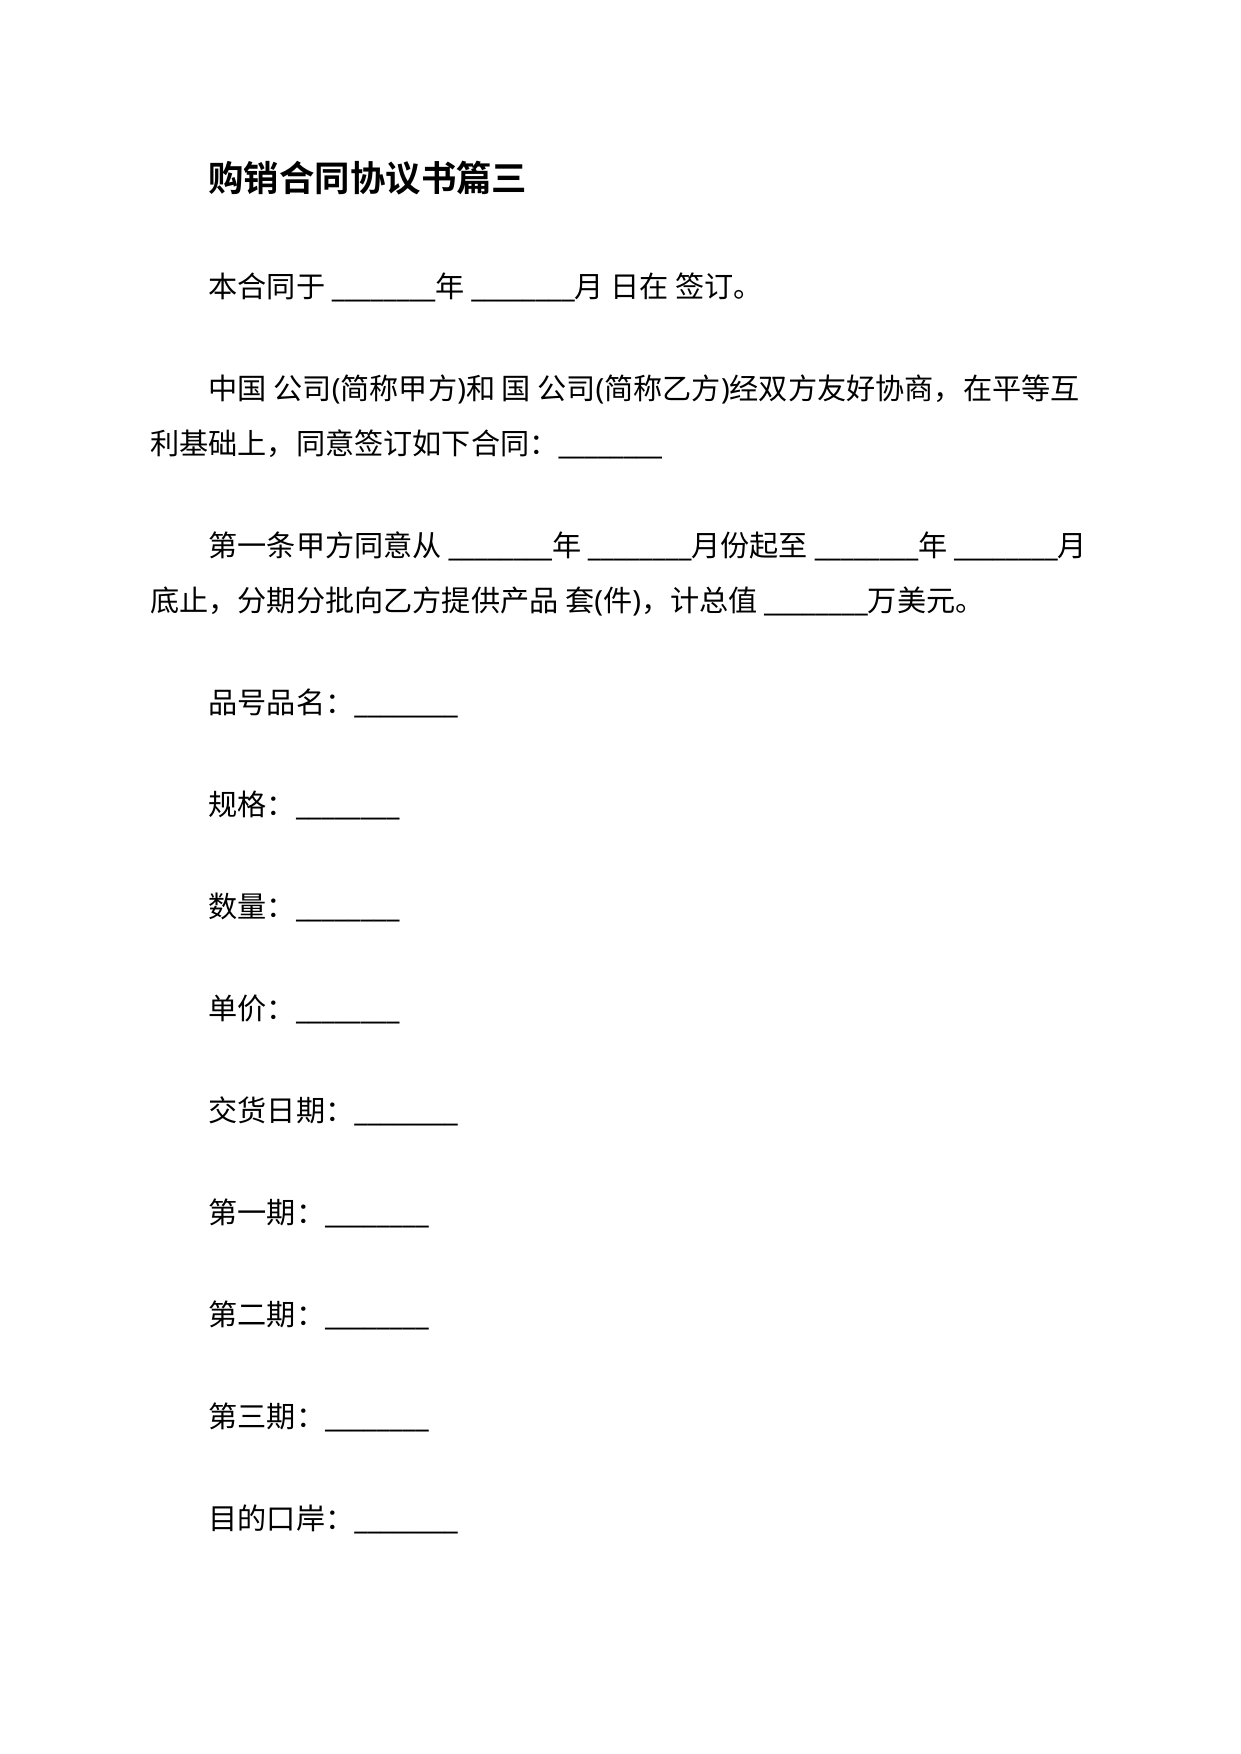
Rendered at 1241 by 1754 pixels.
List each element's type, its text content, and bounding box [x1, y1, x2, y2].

text 购销合同协议书篇三 [150, 150, 1090, 201]
text 本合同于 ________年 ________月 日在 签订。 [150, 263, 1090, 306]
text 交货日期：________ [150, 1087, 1090, 1130]
text 中国 公司(简称甲方)和 国 公司(简称乙方)经双方友好协商，在平等互利基础上，同意签订如下合同：________ [150, 365, 1090, 463]
text 品号品名：________ [150, 679, 1090, 722]
text 第三期：________ [150, 1393, 1090, 1436]
text 规格：________ [150, 781, 1090, 824]
text 第一条甲方同意从 ________年 ________月份起至 ________年 ________月底止，分期分批向乙方提供产品 套(件)，计总值 ________万美元。 [150, 522, 1090, 620]
text 数量：________ [150, 883, 1090, 926]
text 第一期：________ [150, 1189, 1090, 1232]
text 单价：________ [150, 985, 1090, 1028]
text 目的口岸：________ [150, 1495, 1090, 1538]
text 第二期：________ [150, 1291, 1090, 1334]
